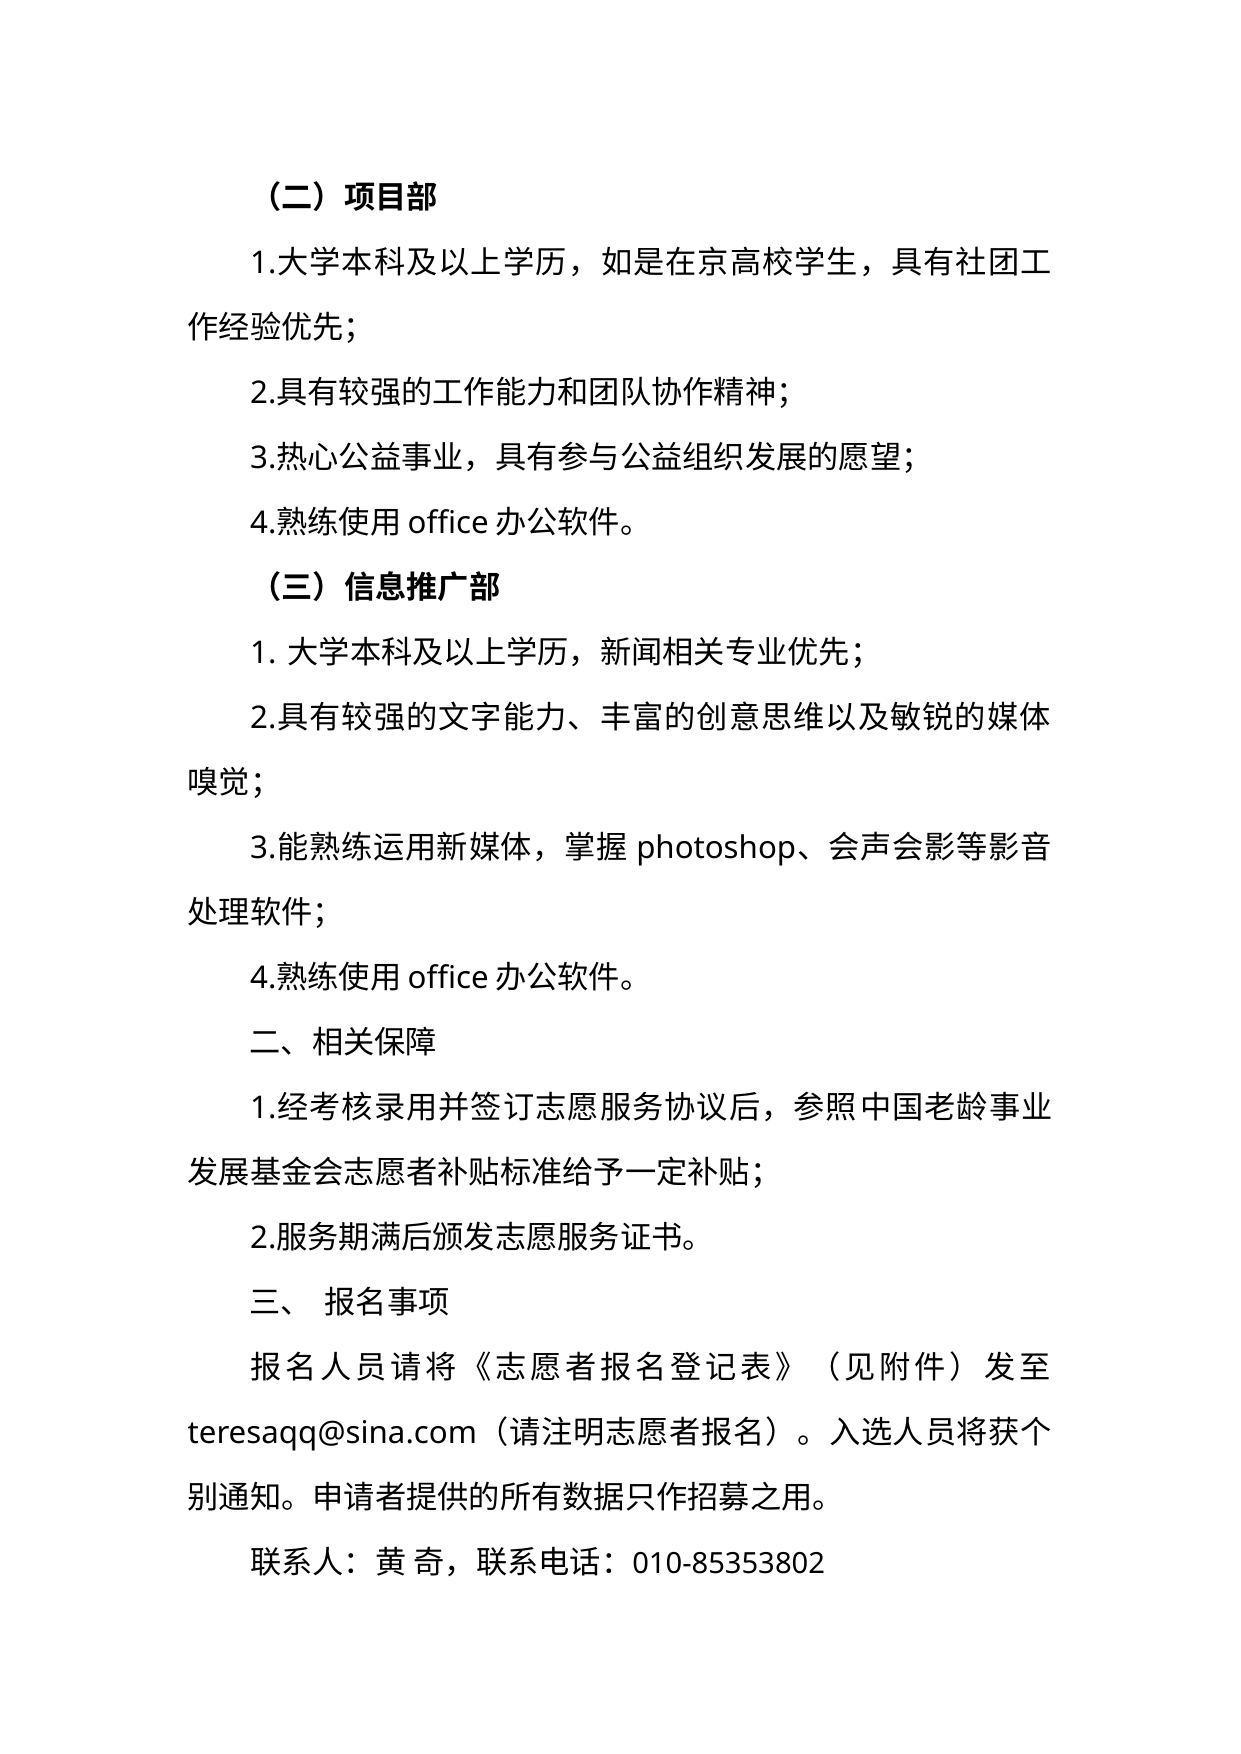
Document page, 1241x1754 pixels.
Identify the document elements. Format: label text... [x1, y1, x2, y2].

text 报名人员请将《志愿者报名登记表》（见附件）发至teresaqq@sina.com（请注明志愿者报名）。入选人员将获个别通知。申请者提供的所有数据只作招募之用。 [187, 1332, 1053, 1527]
text 4.熟练使用office办公软件。 [187, 487, 1053, 552]
text 4.熟练使用office办公软件。 [187, 942, 1053, 1007]
text （三）信息推广部 [187, 552, 1053, 617]
list 大学本科及以上学历，新闻相关专业优先； [250, 617, 1053, 682]
list 1.大学本科及以上学历，如是在京高校学生，具有社团工作经验优先； [187, 227, 1053, 357]
text 二、相关保障 [187, 1007, 1053, 1072]
list 2.具有较强的工作能力和团队协作精神； [187, 357, 1053, 422]
text 3.能熟练运用新媒体，掌握photoshop、会声会影等影音处理软件； [187, 812, 1053, 942]
text 1.经考核录用并签订志愿服务协议后，参照中国老龄事业发展基金会志愿者补贴标准给予一定补贴； [187, 1072, 1053, 1202]
text （二）项目部 [187, 162, 1053, 227]
text 2.服务期满后颁发志愿服务证书。 [187, 1202, 1053, 1267]
list 报名事项 [249, 1267, 1053, 1332]
text 3.热心公益事业，具有参与公益组织发展的愿望； [187, 422, 1053, 487]
text 联系人：黄 奇，联系电话：010-85353802 [187, 1527, 1053, 1592]
text 2.具有较强的文字能力、丰富的创意思维以及敏锐的媒体嗅觉； [187, 682, 1053, 812]
